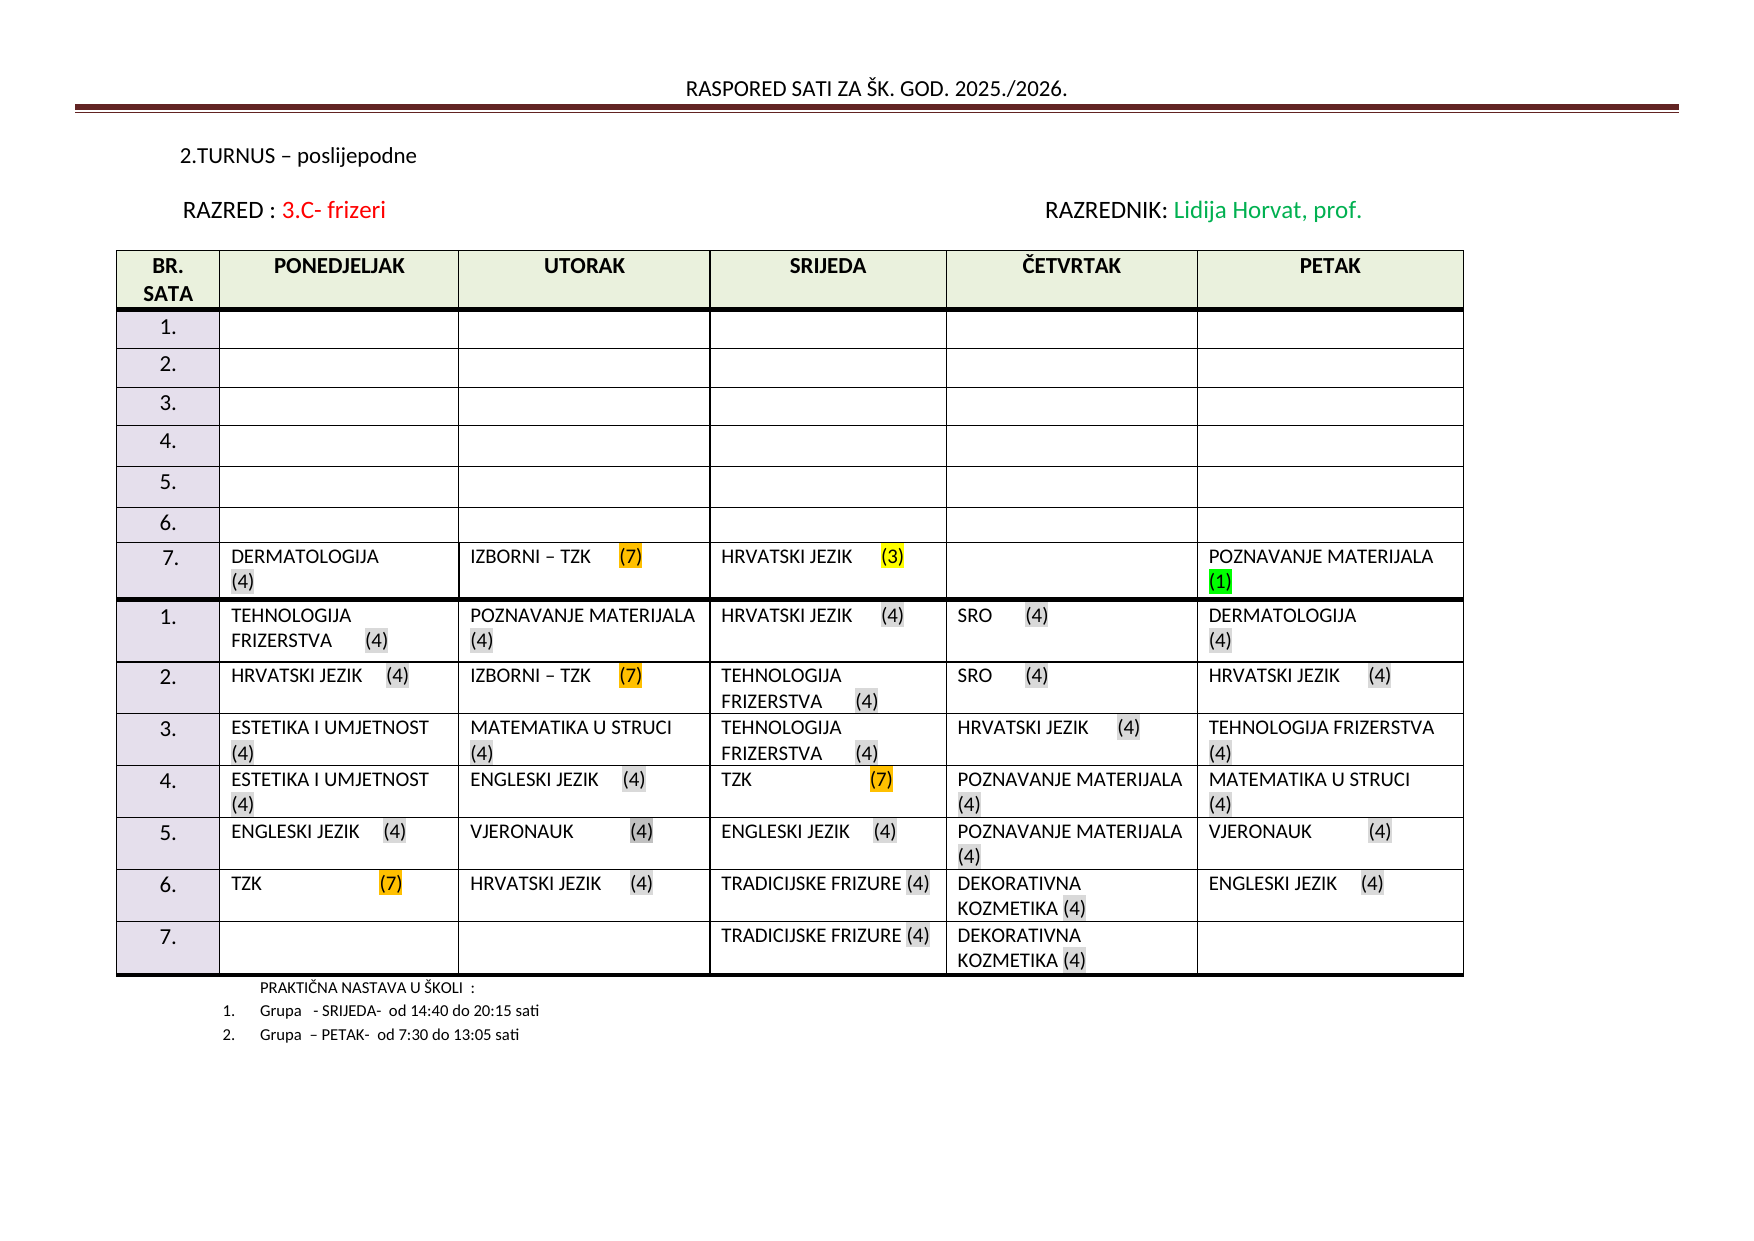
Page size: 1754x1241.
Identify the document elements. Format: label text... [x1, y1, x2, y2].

table_cell [459, 467, 709, 507]
text 2.TURNUS – poslijepodne [75, 141, 1679, 169]
table_cell [459, 922, 709, 973]
table_cell [947, 426, 1197, 466]
table_header PONEDJELJAK [220, 251, 458, 307]
table_cell 3. [117, 714, 219, 765]
table_cell [711, 467, 946, 507]
table_cell 4. [117, 426, 219, 466]
table_cell [459, 349, 709, 387]
table_cell TEHNOLOGIJA FRIZERSTVA (4) [711, 663, 946, 713]
table_cell [711, 508, 946, 542]
table_cell TEHNOLOGIJA FRIZERSTVA (4) [1198, 714, 1463, 765]
table_header PETAK [1198, 251, 1463, 307]
table_cell 7. [117, 543, 219, 597]
table_cell [711, 388, 946, 425]
table_cell [220, 467, 458, 507]
table_cell [947, 508, 1197, 542]
table_cell 2. [117, 349, 219, 387]
table_cell SRO (4) [947, 663, 1197, 713]
table_cell DERMATOLOGIJA (4) [1198, 602, 1463, 661]
table_cell [947, 467, 1197, 507]
table_cell VJERONAUK (4) [1198, 818, 1463, 869]
table_cell MATEMATIKA U STRUCI (4) [459, 714, 709, 765]
table_cell ENGLESKI JEZIK (4) [1198, 870, 1463, 921]
table_cell [220, 349, 458, 387]
table_cell DEKORATIVNA KOZMETIKA (4) [947, 870, 1197, 921]
table_cell ENGLESKI JEZIK (4) [220, 818, 458, 869]
table_cell TZK (7) [711, 766, 946, 817]
table_cell [459, 388, 709, 425]
table_header UTORAK [459, 251, 709, 307]
table_cell [947, 349, 1197, 387]
table_cell [220, 388, 458, 425]
table_header ČETVRTAK [947, 251, 1197, 307]
table_cell [459, 312, 709, 348]
table_cell 5. [117, 467, 219, 507]
table_cell ENGLESKI JEZIK (4) [711, 818, 946, 869]
text RAZRED : 3.C- frizeri RAZREDNIK: Lidija Horvat, prof. [149, 194, 1679, 225]
table_cell [220, 426, 458, 466]
table_header BR. SATA [117, 251, 219, 307]
table_cell 1. [117, 602, 219, 661]
table_cell ESTETIKA I UMJETNOST (4) [220, 714, 458, 765]
table_cell IZBORNI – TZK (7) [459, 663, 709, 713]
table_cell [459, 508, 709, 542]
table_cell [1198, 922, 1463, 973]
table_cell TRADICIJSKE FRIZURE (4) [711, 870, 946, 921]
table_cell 1. [117, 312, 219, 348]
list Grupa - SRIJEDA- od 14:40 do 20:15 sati [222, 1001, 1679, 1021]
table_cell IZBORNI – TZK (7) [460, 543, 709, 597]
table_cell [1198, 312, 1463, 348]
table_cell 6. [117, 508, 219, 542]
table_cell 7. [117, 922, 219, 973]
table_cell 2. [117, 663, 219, 713]
table_cell TEHNOLOGIJA FRIZERSTVA (4) [220, 602, 458, 661]
table_cell HRVATSKI JEZIK (3) [711, 543, 946, 597]
table_cell [1198, 467, 1463, 507]
table_cell [1198, 349, 1463, 387]
table_cell POZNAVANJE MATERIJALA (4) [947, 818, 1197, 869]
table_cell [711, 312, 946, 348]
table_cell HRVATSKI JEZIK (4) [947, 714, 1197, 765]
table_cell [459, 426, 709, 466]
table_cell [711, 426, 946, 466]
table_cell [220, 312, 458, 348]
list Grupa – PETAK- od 7:30 do 13:05 sati [222, 1024, 1679, 1044]
list PRAKTIČNA NASTAVA U ŠKOLI : [260, 977, 1679, 998]
table_cell HRVATSKI JEZIK (4) [1198, 663, 1463, 713]
table_cell 3. [117, 388, 219, 425]
table_cell [1198, 508, 1463, 542]
table_cell DERMATOLOGIJA (4) [220, 543, 458, 597]
table_cell POZNAVANJE MATERIJALA (4) [459, 602, 709, 661]
table_cell 5. [117, 818, 219, 869]
table_cell MATEMATIKA U STRUCI (4) [1198, 766, 1463, 817]
table_cell ENGLESKI JEZIK (4) [459, 766, 709, 817]
table_cell TEHNOLOGIJA FRIZERSTVA (4) [711, 714, 946, 765]
table_cell HRVATSKI JEZIK (4) [711, 602, 946, 661]
table_cell HRVATSKI JEZIK (4) [459, 870, 709, 921]
table_header SRIJEDA [711, 251, 946, 307]
table_cell [1198, 426, 1463, 466]
table_cell HRVATSKI JEZIK (4) [220, 663, 458, 713]
table_cell [711, 349, 946, 387]
table_cell [220, 508, 458, 542]
table_cell VJERONAUK (4) [459, 818, 709, 869]
table_cell [1198, 388, 1463, 425]
table_cell [947, 388, 1197, 425]
table_cell [947, 312, 1197, 348]
table_cell ESTETIKA I UMJETNOST (4) [220, 766, 458, 817]
table_cell [947, 543, 1197, 597]
table_cell [220, 922, 458, 973]
table_cell TZK (7) [220, 870, 458, 921]
table_cell TRADICIJSKE FRIZURE (4) [711, 922, 946, 973]
table_cell 4. [117, 766, 219, 817]
table_cell POZNAVANJE MATERIJALA (4) [947, 766, 1197, 817]
table_cell SRO (4) [947, 602, 1197, 661]
table_cell 6. [117, 870, 219, 921]
table_cell POZNAVANJE MATERIJALA (1) [1198, 543, 1463, 597]
table_cell DEKORATIVNA KOZMETIKA (4) [947, 922, 1197, 973]
